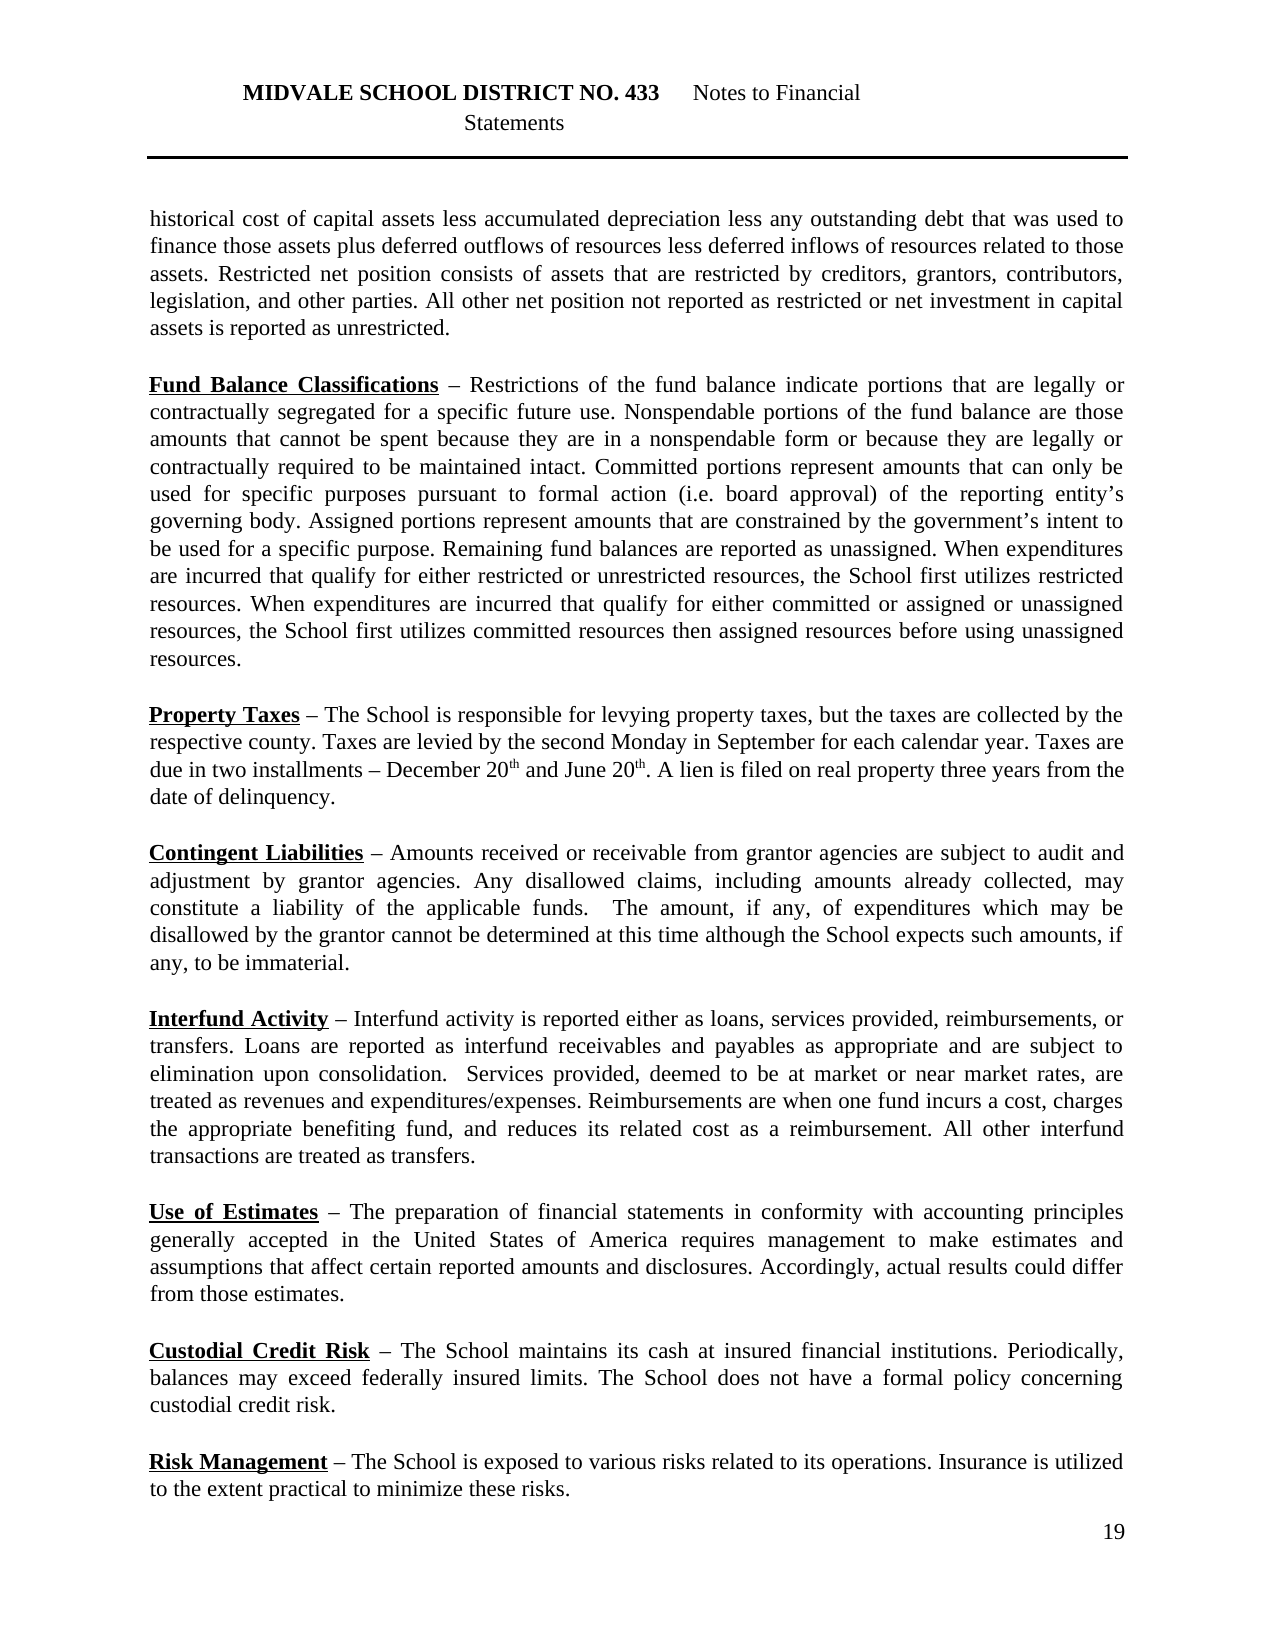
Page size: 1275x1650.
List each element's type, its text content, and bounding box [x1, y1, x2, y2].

text Risk Management – The School is exposed to various risks related to its operations. Insurance is utilized to the extent practical to minimize these risks. [148, 1448, 1125, 1502]
text Use of Estimates – The preparation of financial statements in conformity with accounting principles generally accepted in the United States of America requires management to make estimates and assumptions that affect certain reported amounts and disclosures. Accordingly, actual results could differ from those estimates. [148, 1198, 1125, 1307]
text Custodial Credit Risk – The School maintains its cash at insured financial institutions. Periodically, balances may exceed federally insured limits. The School does not have a formal policy concerning custodial credit risk. [148, 1337, 1125, 1418]
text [148, 205, 1125, 341]
text Contingent Liabilities – Amounts received or receivable from grantor agencies are subject to audit and adjustment by grantor agencies. Any disallowed claims, including amounts already collected, may constitute a liability of the applicable funds. The amount, if any, of expenditures which may be disallowed by the grantor cannot be determined at this time although the School expects such amounts, if any, to be immaterial. [148, 839, 1125, 975]
text Fund Balance Classifications – Restrictions of the fund balance indicate portions that are legally or contractually segregated for a specific future use. Nonspendable portions of the fund balance are those amounts that cannot be spent because they are in a nonspendable form or because they are legally or contractually required to be maintained intact. Committed portions represent amounts that can only be used for specific purposes pursuant to formal action (i.e. board approval) of the reporting entity’s governing body. Assigned portions represent amounts that are constrained by the government’s intent to be used for a specific purpose. Remaining fund balances are reported as unassigned. When expenditures are incurred that qualify for either restricted or unrestricted resources, the School first utilizes restricted resources. When expenditures are incurred that qualify for either committed or assigned or unassigned resources, the School first utilizes committed resources then assigned resources before using unassigned resources. [148, 371, 1125, 671]
text Property Taxes – The School is responsible for levying property taxes, but the taxes are collected by the respective county. Taxes are levied by the second Monday in September for each calendar year. Taxes are due in two installments – December 20th and June 20th. A lien is filed on real property three years from the date of delinquency. [148, 701, 1125, 809]
text Interfund Activity – Interfund activity is reported either as loans, services provided, reimbursements, or transfers. Loans are reported as interfund receivables and payables as appropriate and are subject to elimination upon consolidation. Services provided, deemed to be at market or near market rates, are treated as revenues and expenditures/expenses. Reimbursements are when one fund incurs a cost, charges the appropriate benefiting fund, and reduces its related cost as a reimbursement. All other interfund transactions are treated as transfers. [148, 1005, 1125, 1168]
